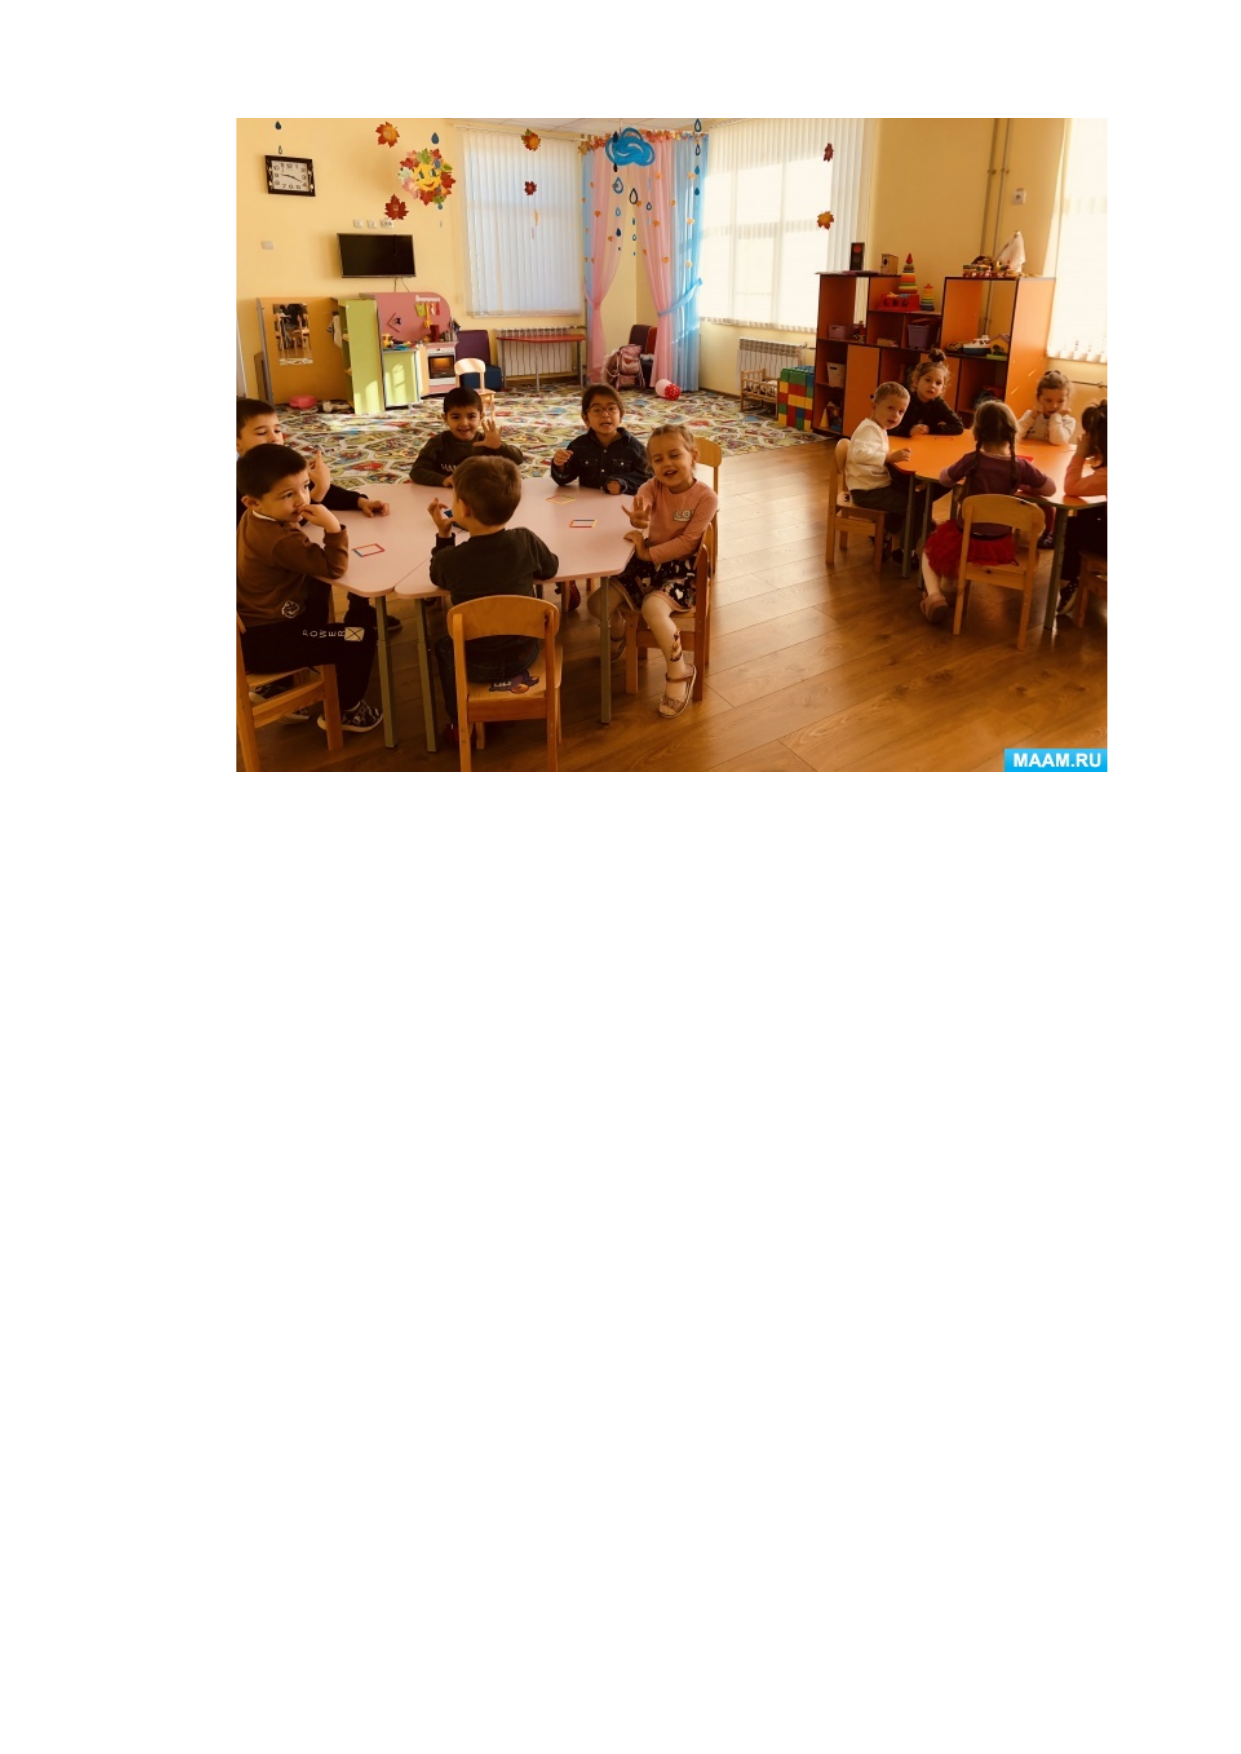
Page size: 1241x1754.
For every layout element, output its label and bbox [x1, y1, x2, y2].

picture [236, 118, 1108, 772]
